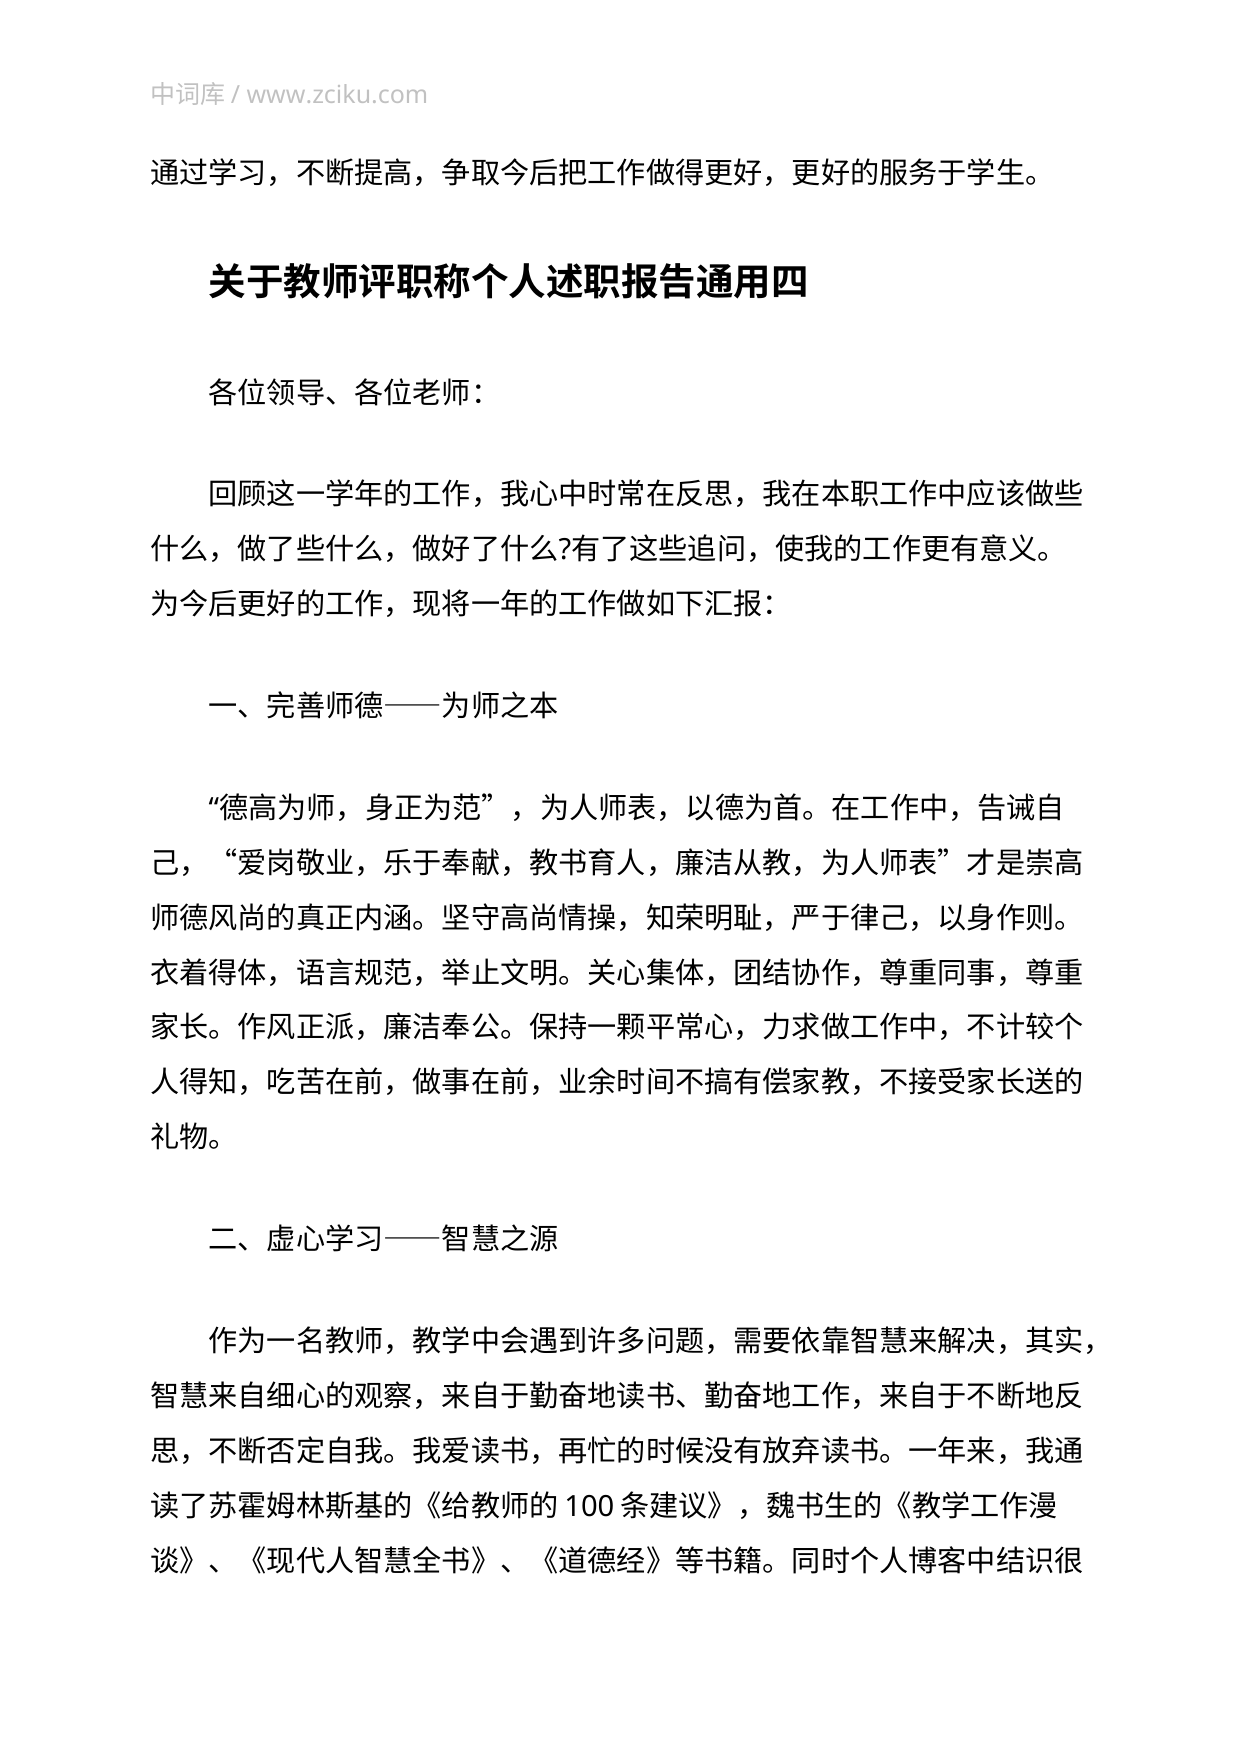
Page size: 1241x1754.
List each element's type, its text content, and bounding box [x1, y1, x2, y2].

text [150, 1317, 1090, 1579]
text 二、虚心学习——智慧之源 [150, 1216, 1090, 1258]
text 一、完善师德——为师之本 [150, 683, 1090, 725]
text 回顾这一学年的工作，我心中时常在反思，我在本职工作中应该做些什么，做了些什么，做好了什么?有了这些追问，使我的工作更有意义。为今后更好的工作，现将一年的工作做如下汇报： [150, 471, 1090, 623]
text 各位领导、各位老师： [150, 369, 1090, 411]
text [150, 150, 1090, 192]
text “德高为师，身正为范”，为人师表，以德为首。在工作中，告诫自己，“爱岗敬业，乐于奉献，教书育人，廉洁从教，为人师表”才是崇高师德风尚的真正内涵。坚守高尚情操，知荣明耻，严于律己，以身作则。衣着得体，语言规范，举止文明。关心集体，团结协作，尊重同事，尊重家长。作风正派，廉洁奉公。保持一颗平常心，力求做工作中，不计较个人得知，吃苦在前，做事在前，业余时间不搞有偿家教，不接受家长送的礼物。 [150, 784, 1090, 1156]
text 关于教师评职称个人述职报告通用四 [150, 252, 1090, 306]
